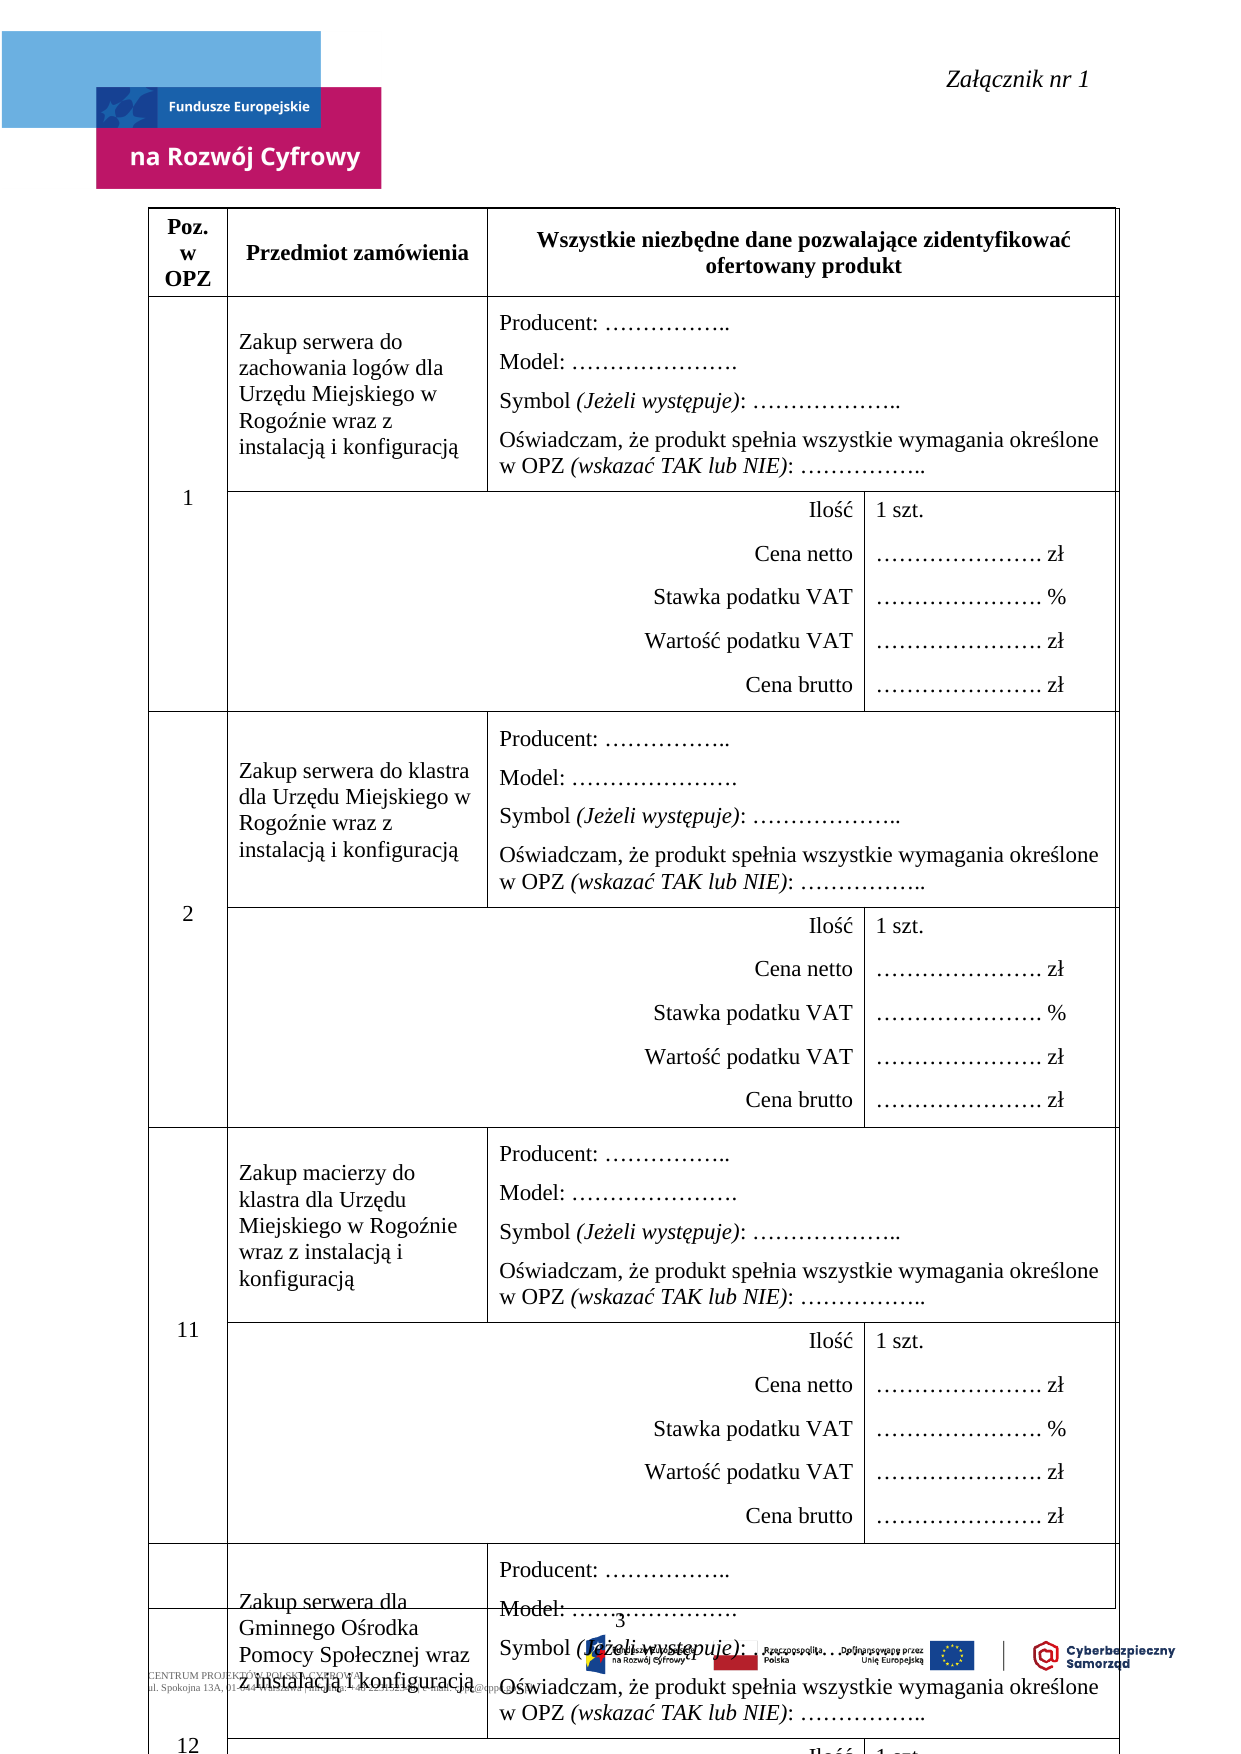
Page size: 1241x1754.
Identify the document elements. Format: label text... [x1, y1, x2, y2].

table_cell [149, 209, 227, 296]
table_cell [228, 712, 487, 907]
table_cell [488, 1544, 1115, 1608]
picture [1120, 1626, 1182, 1680]
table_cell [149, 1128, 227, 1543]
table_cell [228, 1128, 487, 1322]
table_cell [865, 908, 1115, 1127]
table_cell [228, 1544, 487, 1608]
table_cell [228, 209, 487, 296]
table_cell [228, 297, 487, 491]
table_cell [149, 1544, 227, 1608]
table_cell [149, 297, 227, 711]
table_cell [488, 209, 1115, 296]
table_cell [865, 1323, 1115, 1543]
picture [1, 31, 382, 189]
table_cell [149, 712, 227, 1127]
picture [573, 1626, 1119, 1680]
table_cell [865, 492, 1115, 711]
